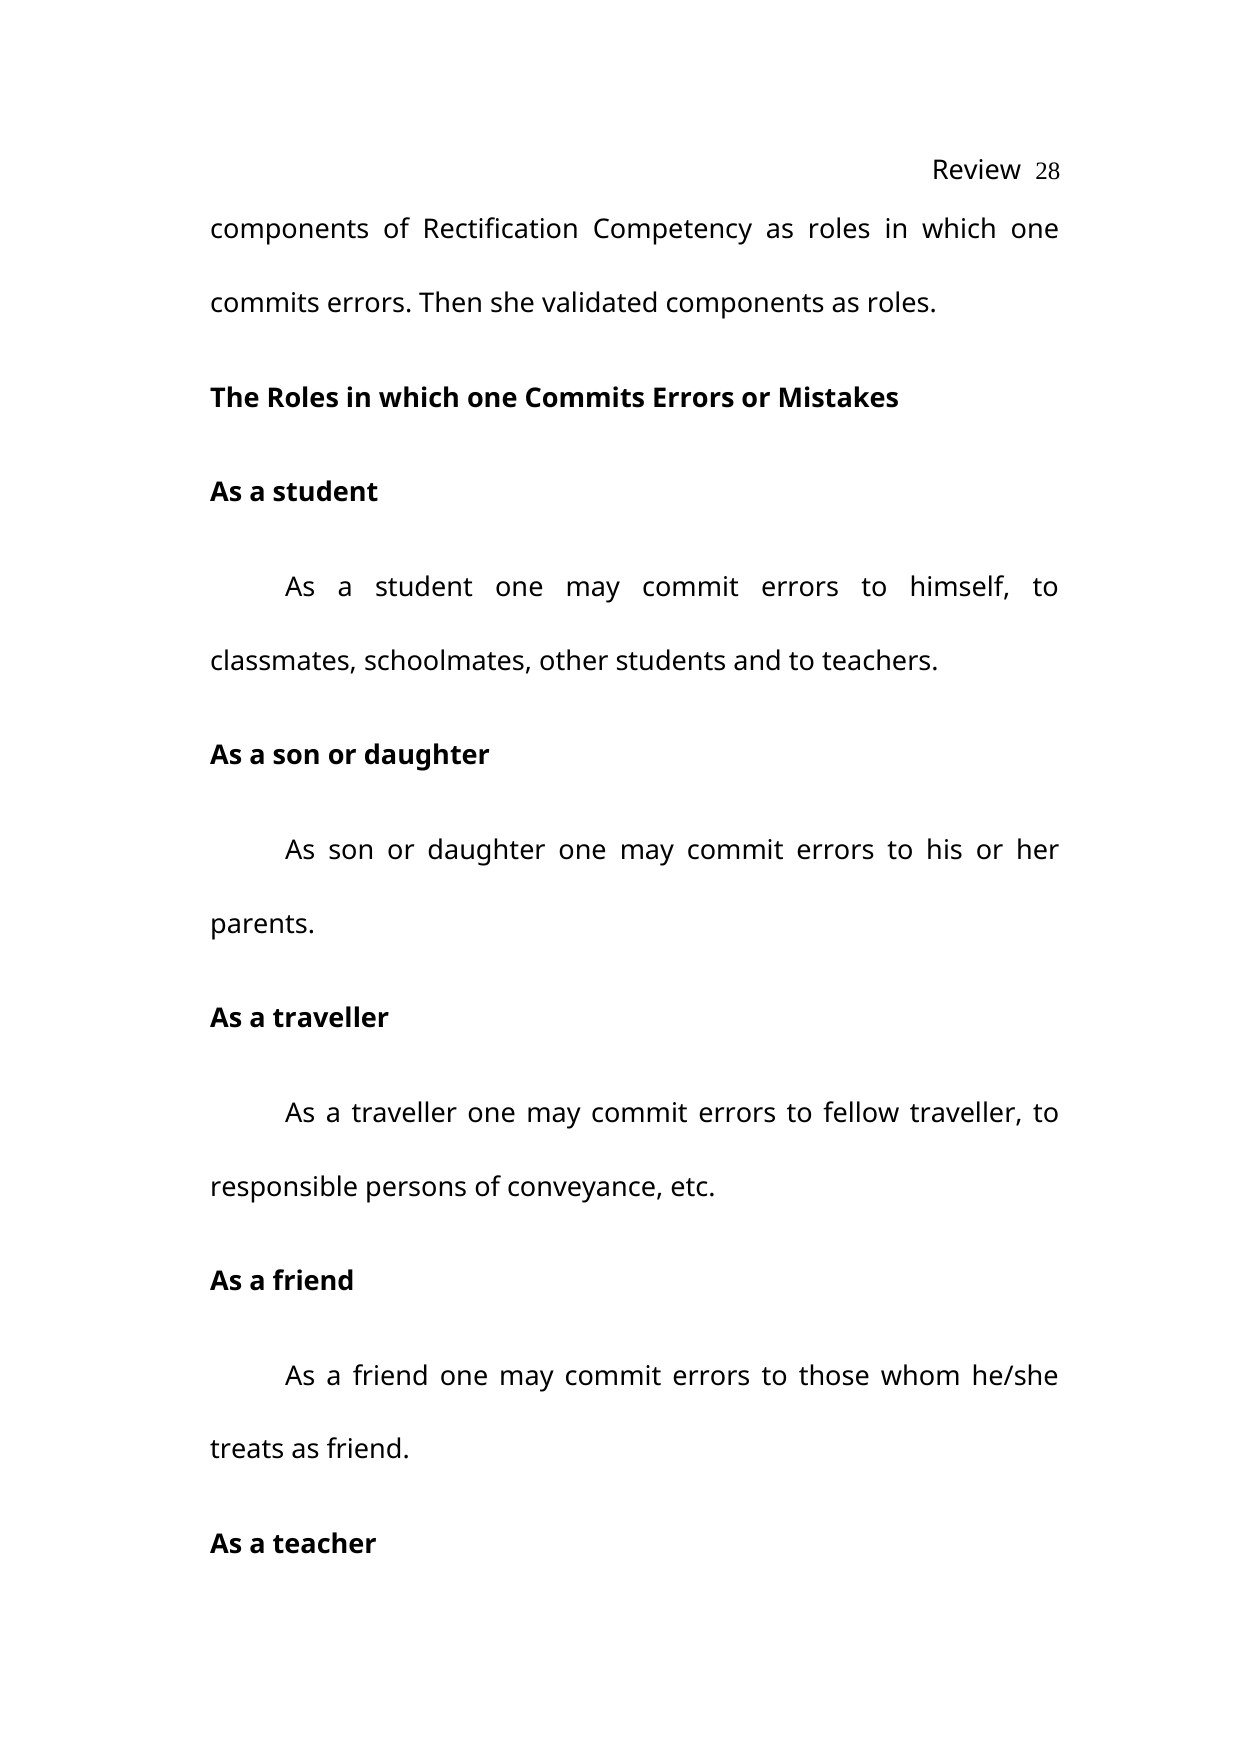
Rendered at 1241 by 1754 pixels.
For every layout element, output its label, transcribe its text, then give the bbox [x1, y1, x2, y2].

text As a student [210, 473, 1060, 510]
text As a teacher [210, 1524, 1060, 1561]
text As a son or daughter [210, 736, 1060, 773]
text As a traveller one may commit errors to fellow traveller, to responsible persons of conveyance, etc. [210, 1093, 1060, 1204]
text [210, 210, 1060, 321]
text As a friend one may commit errors to those whom he/she treats as friend. [210, 1356, 1060, 1467]
text As a traveller [210, 999, 1060, 1036]
text As a friend [210, 1262, 1060, 1298]
text The Roles in which one Commits Errors or Mistakes [210, 378, 1060, 415]
text As son or daughter one may commit errors to his or her parents. [210, 830, 1060, 941]
text As a student one may commit errors to himself, to classmates, schoolmates, other students and to teachers. [210, 567, 1060, 678]
